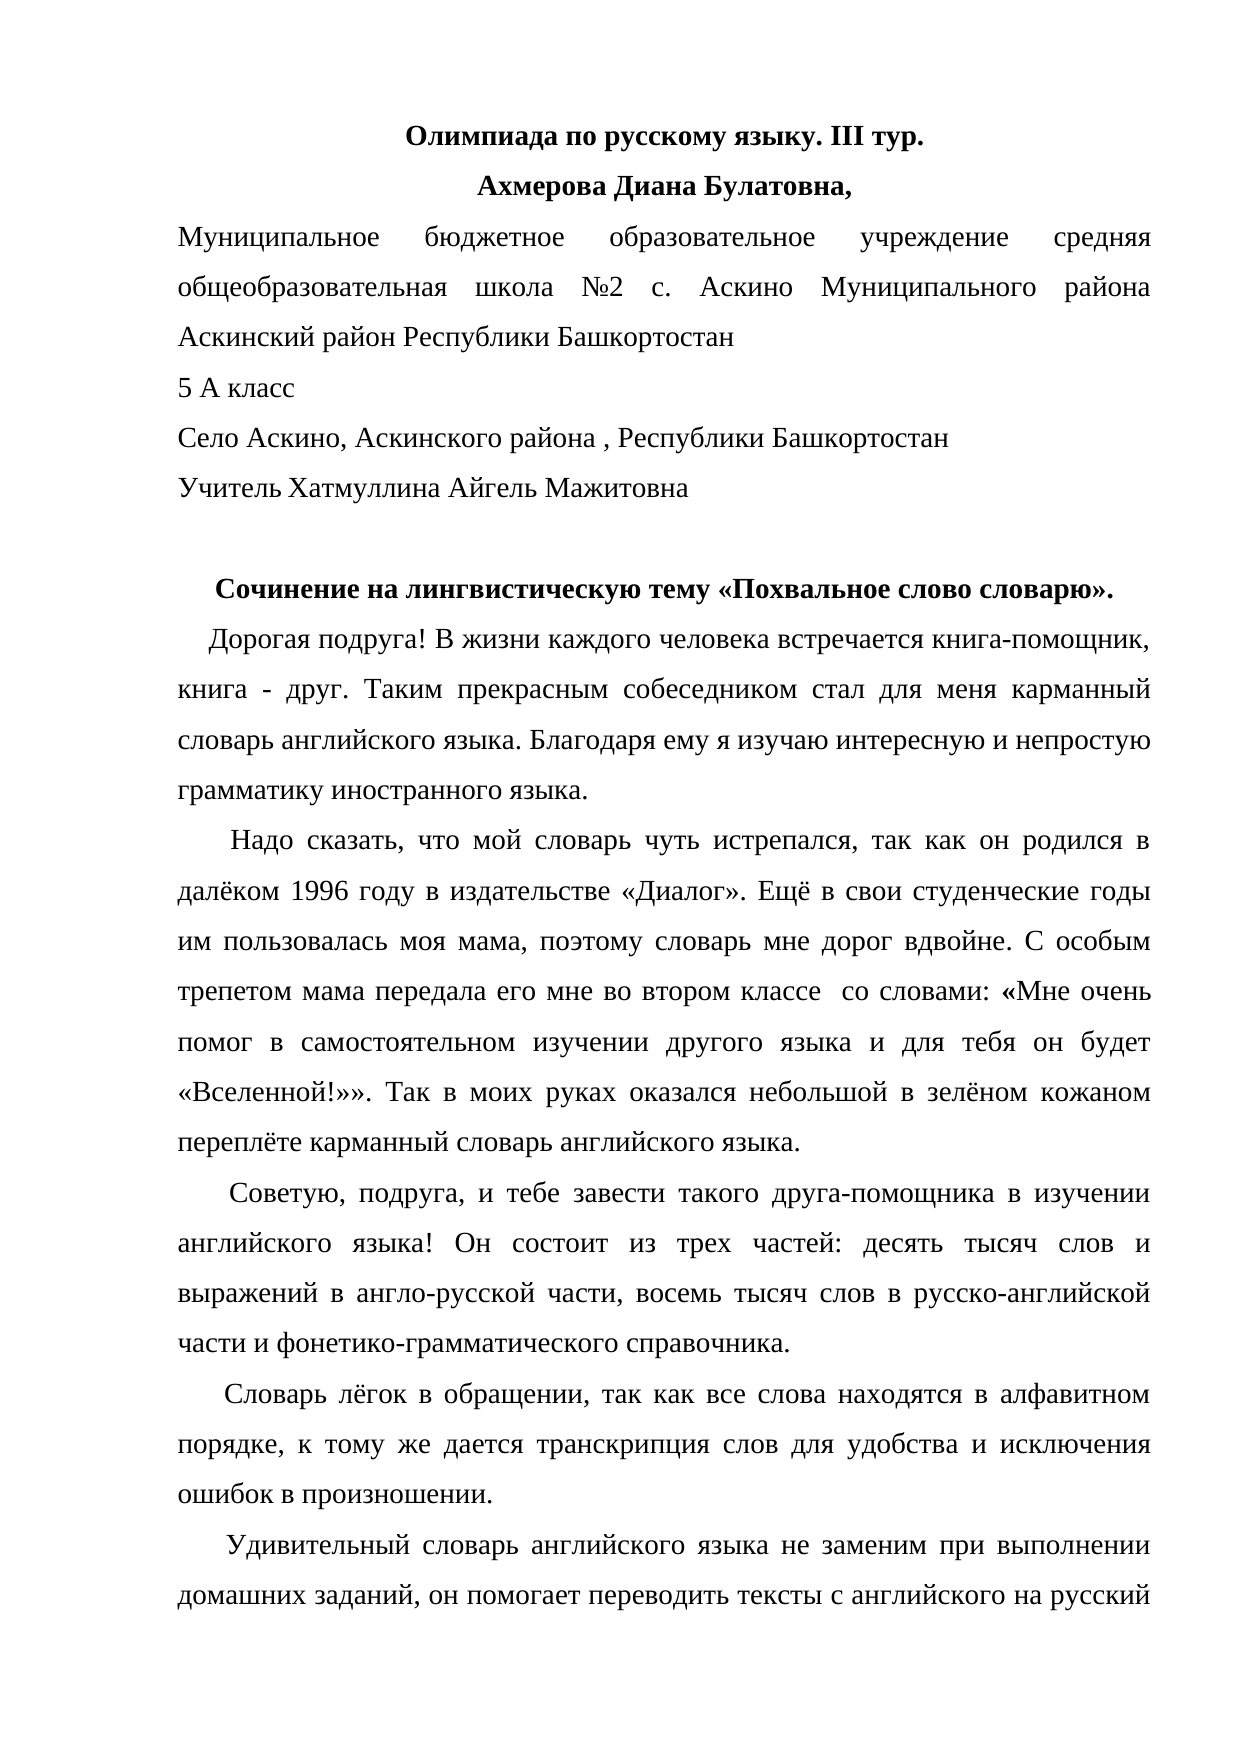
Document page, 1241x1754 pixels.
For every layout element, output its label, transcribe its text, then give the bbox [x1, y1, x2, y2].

text Село Аскино, Аскинского района , Республики Башкортостан [177, 420, 1152, 453]
text Словарь лёгок в обращении, так как все слова находятся в алфавитном порядке, к тому же дается транскрипция слов для удобства и исключения ошибок в произношении. [177, 1376, 1152, 1510]
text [177, 1527, 1152, 1611]
text Муниципальное бюджетное образовательное учреждение средняя общеобразовательная школа №2 с. Аскино Муниципального района Аскинский район Республики Башкортостан [177, 219, 1152, 353]
text Сочинение на лингвистическую тему «Похвальное слово словарю». [177, 571, 1152, 604]
text Ахмерова Диана Булатовна, [177, 168, 1152, 202]
text Советую, подруга, и тебе завести такого друга-помощника в изучении английского языка! Он состоит из трех частей: десять тысяч слов и выражений в англо-русской части, восемь тысяч слов в русско-английской части и фонетико-грамматического справочника. [177, 1175, 1152, 1359]
text Дорогая подруга! В жизни каждого человека встречается книга-помощник, книга - друг. Таким прекрасным собеседником стал для меня карманный словарь английского языка. Благодаря ему я изучаю интересную и непростую грамматику иностранного языка. [177, 621, 1152, 806]
text Олимпиада по русскому языку. III тур. [177, 118, 1152, 152]
text 5 А класс [177, 370, 1152, 403]
text Учитель Хатмуллина Айгель Мажитовна [177, 470, 1152, 504]
text Надо сказать, что мой словарь чуть истрепался, так как он родился в далёком 1996 году в издательстве «Диалог». Ещё в свои студенческие годы им пользовалась моя мама, поэтому словарь мне дорог вдвойне. С особым трепетом мама передала его мне во втором классе со словами: «Мне очень помог в самостоятельном изучении другого языка и для тебя он будет «Вселенной!»». Так в моих руках оказался небольшой в зелёном кожаном переплёте карманный словарь английского языка. [177, 822, 1152, 1158]
